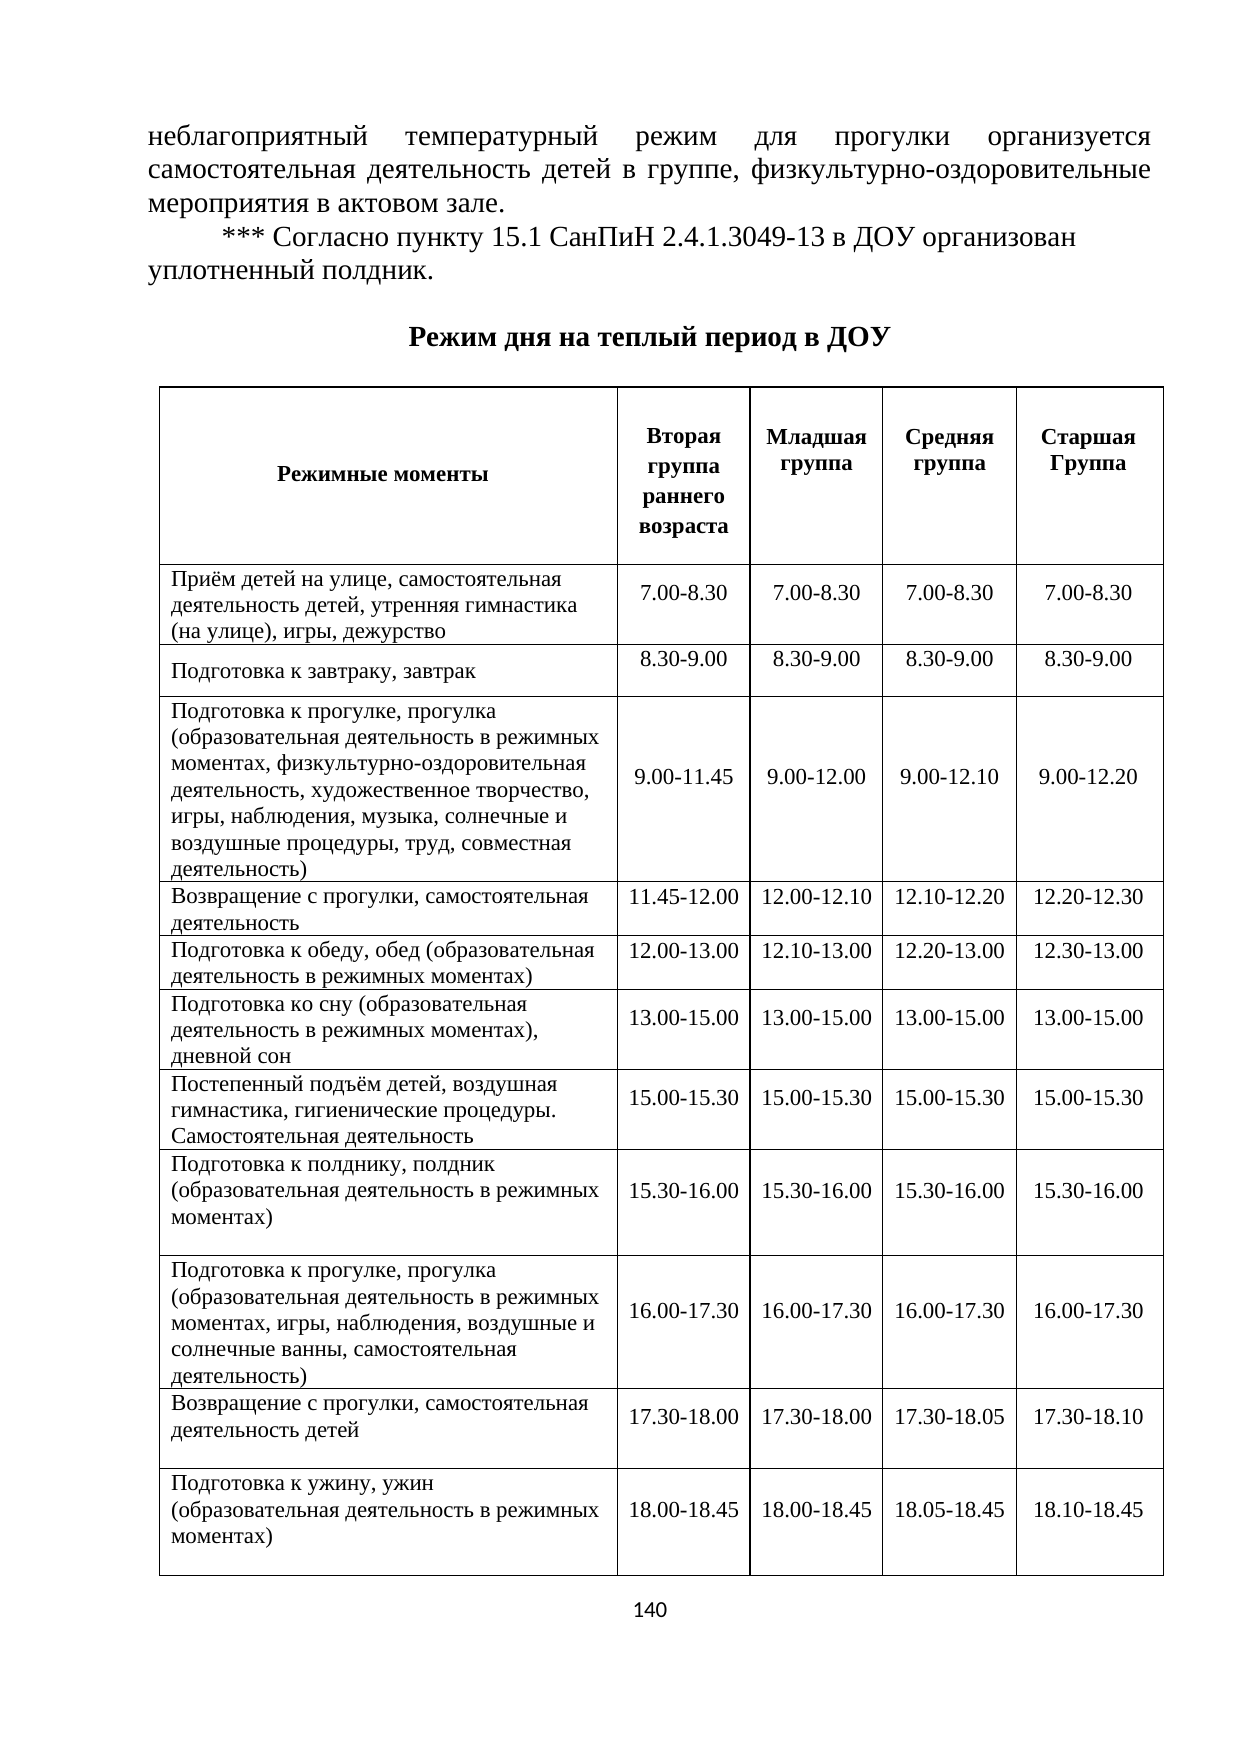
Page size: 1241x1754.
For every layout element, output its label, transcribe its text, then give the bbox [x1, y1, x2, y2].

table_header Режимные моменты [160, 388, 617, 563]
table_cell Подготовка ко сну (образовательная деятельность в режимных моментах), дневной сон [160, 990, 617, 1069]
table_cell 9.00-12.00 [751, 697, 882, 881]
table_cell Вторая группа раннего возраста [618, 421, 749, 563]
table_cell 17.30-18.10 [1017, 1389, 1163, 1468]
table_cell 18.05-18.45 [883, 1469, 1016, 1575]
table_cell 8.30-9.00 [618, 645, 749, 696]
table_cell 9.00-11.45 [618, 697, 749, 881]
table_cell Подготовка к обеду, обед (образовательная деятельность в режимных моментах) [160, 936, 617, 989]
table_cell 15.30-16.00 [618, 1150, 749, 1255]
text *** Согласно пункту 15.1 СанПиН 2.4.1.3049-13 в ДОУ организован уплотненный полдник. [148, 219, 1152, 286]
table_cell 7.00-8.30 [618, 565, 749, 644]
table_cell 9.00-12.20 [1017, 697, 1163, 881]
table_cell 15.00-15.30 [751, 1070, 882, 1149]
table_cell 12.30-13.00 [1017, 936, 1163, 989]
table_cell 13.00-15.00 [883, 990, 1016, 1069]
table_cell 12.00-12.10 [751, 882, 882, 935]
table_cell 12.20-12.30 [1017, 882, 1163, 935]
table_cell 8.30-9.00 [1017, 645, 1163, 696]
table_cell 12.10-13.00 [751, 936, 882, 989]
table_cell 16.00-17.30 [751, 1256, 882, 1388]
table_cell 8.30-9.00 [751, 645, 882, 696]
table_cell 7.00-8.30 [883, 565, 1016, 644]
table_header Младшая группа [751, 388, 882, 563]
table_cell 7.00-8.30 [751, 565, 882, 644]
table_cell 18.00-18.45 [751, 1469, 882, 1575]
table_cell 15.00-15.30 [618, 1070, 749, 1149]
table_cell Подготовка к ужину, ужин (образовательная деятельность в режимных моментах) [160, 1469, 617, 1575]
table_cell 7.00-8.30 [1017, 565, 1163, 644]
table_header [618, 388, 749, 421]
table_cell 15.30-16.00 [751, 1150, 882, 1255]
table_cell 16.00-17.30 [1017, 1256, 1163, 1388]
table_cell 12.00-13.00 [618, 936, 749, 989]
table_cell 9.00-12.10 [883, 697, 1016, 881]
table_cell Подготовка к прогулке, прогулка (образовательная деятельность в режимных моментах, игры, наблюдения, воздушные и солнечные ванны, самостоятельная деятельность) [160, 1256, 617, 1388]
table_cell 17.30-18.05 [883, 1389, 1016, 1468]
table_cell 18.00-18.45 [618, 1469, 749, 1575]
table_cell 12.10-12.20 [883, 882, 1016, 935]
text Режим дня на теплый период в ДОУ [148, 319, 1152, 353]
table_cell 15.30-16.00 [883, 1150, 1016, 1255]
table_cell 13.00-15.00 [751, 990, 882, 1069]
table_cell Приём детей на улице, самостоятельная деятельность детей, утренняя гимнастика (на улице), игры, дежурство [160, 565, 617, 644]
table_cell 18.10-18.45 [1017, 1469, 1163, 1575]
table_cell 15.00-15.30 [883, 1070, 1016, 1149]
table_cell 17.30-18.00 [751, 1389, 882, 1468]
table_cell 13.00-15.00 [618, 990, 749, 1069]
table_cell 13.00-15.00 [1017, 990, 1163, 1069]
table_cell 8.30-9.00 [883, 645, 1016, 696]
table_cell Возвращение с прогулки, самостоятельная деятельность детей [160, 1389, 617, 1468]
table_header Средняя группа [883, 388, 1016, 563]
table_cell Подготовка к завтраку, завтрак [160, 645, 617, 696]
table_cell Постепенный подъём детей, воздушная гимнастика, гигиенические процедуры. Самостоятельная деятельность [160, 1070, 617, 1149]
table_cell 16.00-17.30 [883, 1256, 1016, 1388]
table_cell 11.45-12.00 [618, 882, 749, 935]
table_cell Подготовка к полднику, полдник (образовательная деятельность в режимных моментах) [160, 1150, 617, 1255]
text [148, 118, 1152, 219]
table_header Старшая Группа [1017, 388, 1163, 563]
table_cell Подготовка к прогулке, прогулка (образовательная деятельность в режимных моментах, физкультурно-оздоровительная деятельность, художественное творчество, игры, наблюдения, музыка, солнечные и воздушные процедуры, труд, совместная деятельность) [160, 697, 617, 881]
table_cell 15.00-15.30 [1017, 1070, 1163, 1149]
table_cell Возвращение с прогулки, самостоятельная деятельность [160, 882, 617, 935]
table_cell 15.30-16.00 [1017, 1150, 1163, 1255]
table_cell 12.20-13.00 [883, 936, 1016, 989]
table_cell 16.00-17.30 [618, 1256, 749, 1388]
table_cell 17.30-18.00 [618, 1389, 749, 1468]
